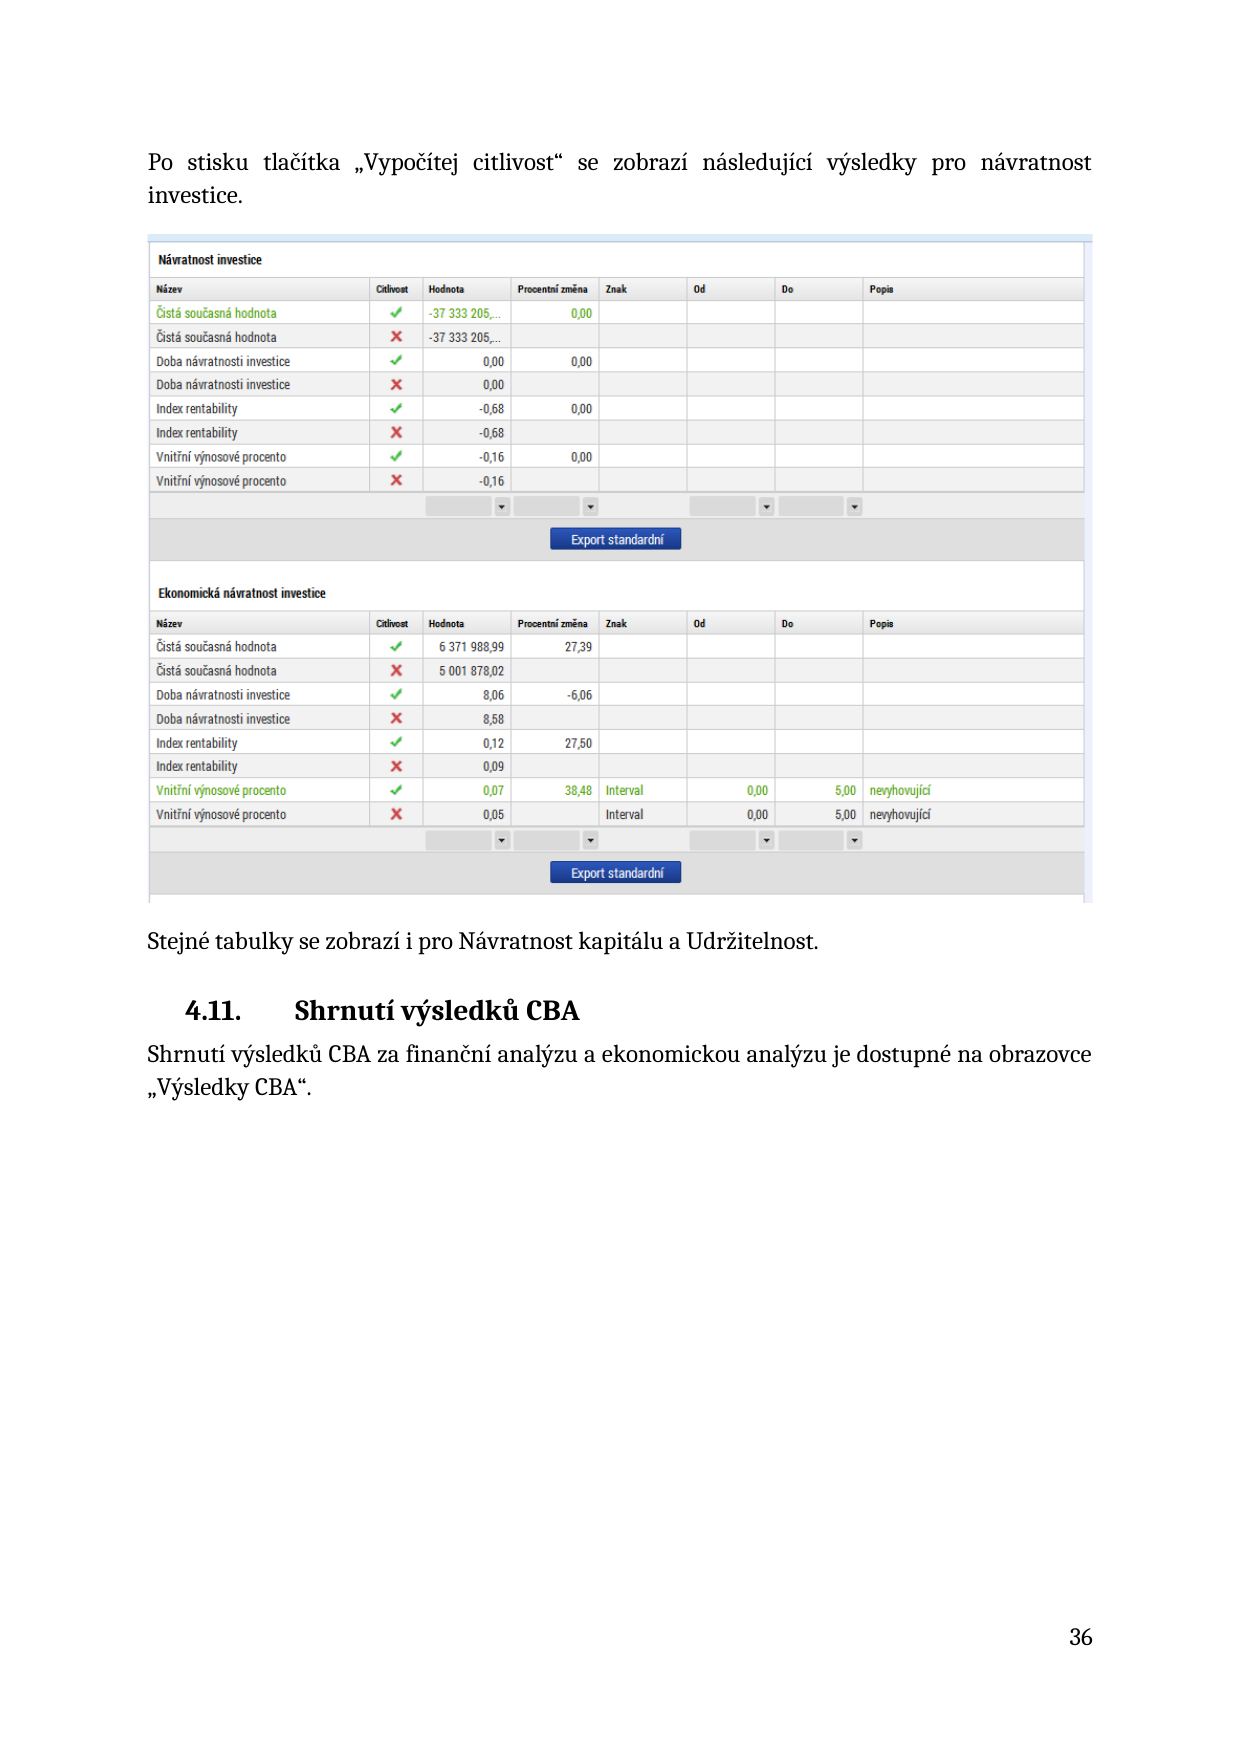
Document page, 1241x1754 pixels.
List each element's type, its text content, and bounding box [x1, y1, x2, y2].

text Shrnutí výsledků CBA za finanční analýzu a ekonomickou analýzu je dostupné na obrazovce „Výsledky CBA“. [148, 1040, 1093, 1101]
text Stejné tabulky se zobrazí i pro Návratnost kapitálu a Udržitelnost. [148, 927, 1093, 956]
subtitle Shrnutí výsledků CBA [185, 994, 1093, 1027]
text Po stisku tlačítka „Vypočítej citlivost“ se zobrazí následující výsledky pro návratnost investice. [148, 148, 1093, 209]
picture [147, 234, 1093, 903]
